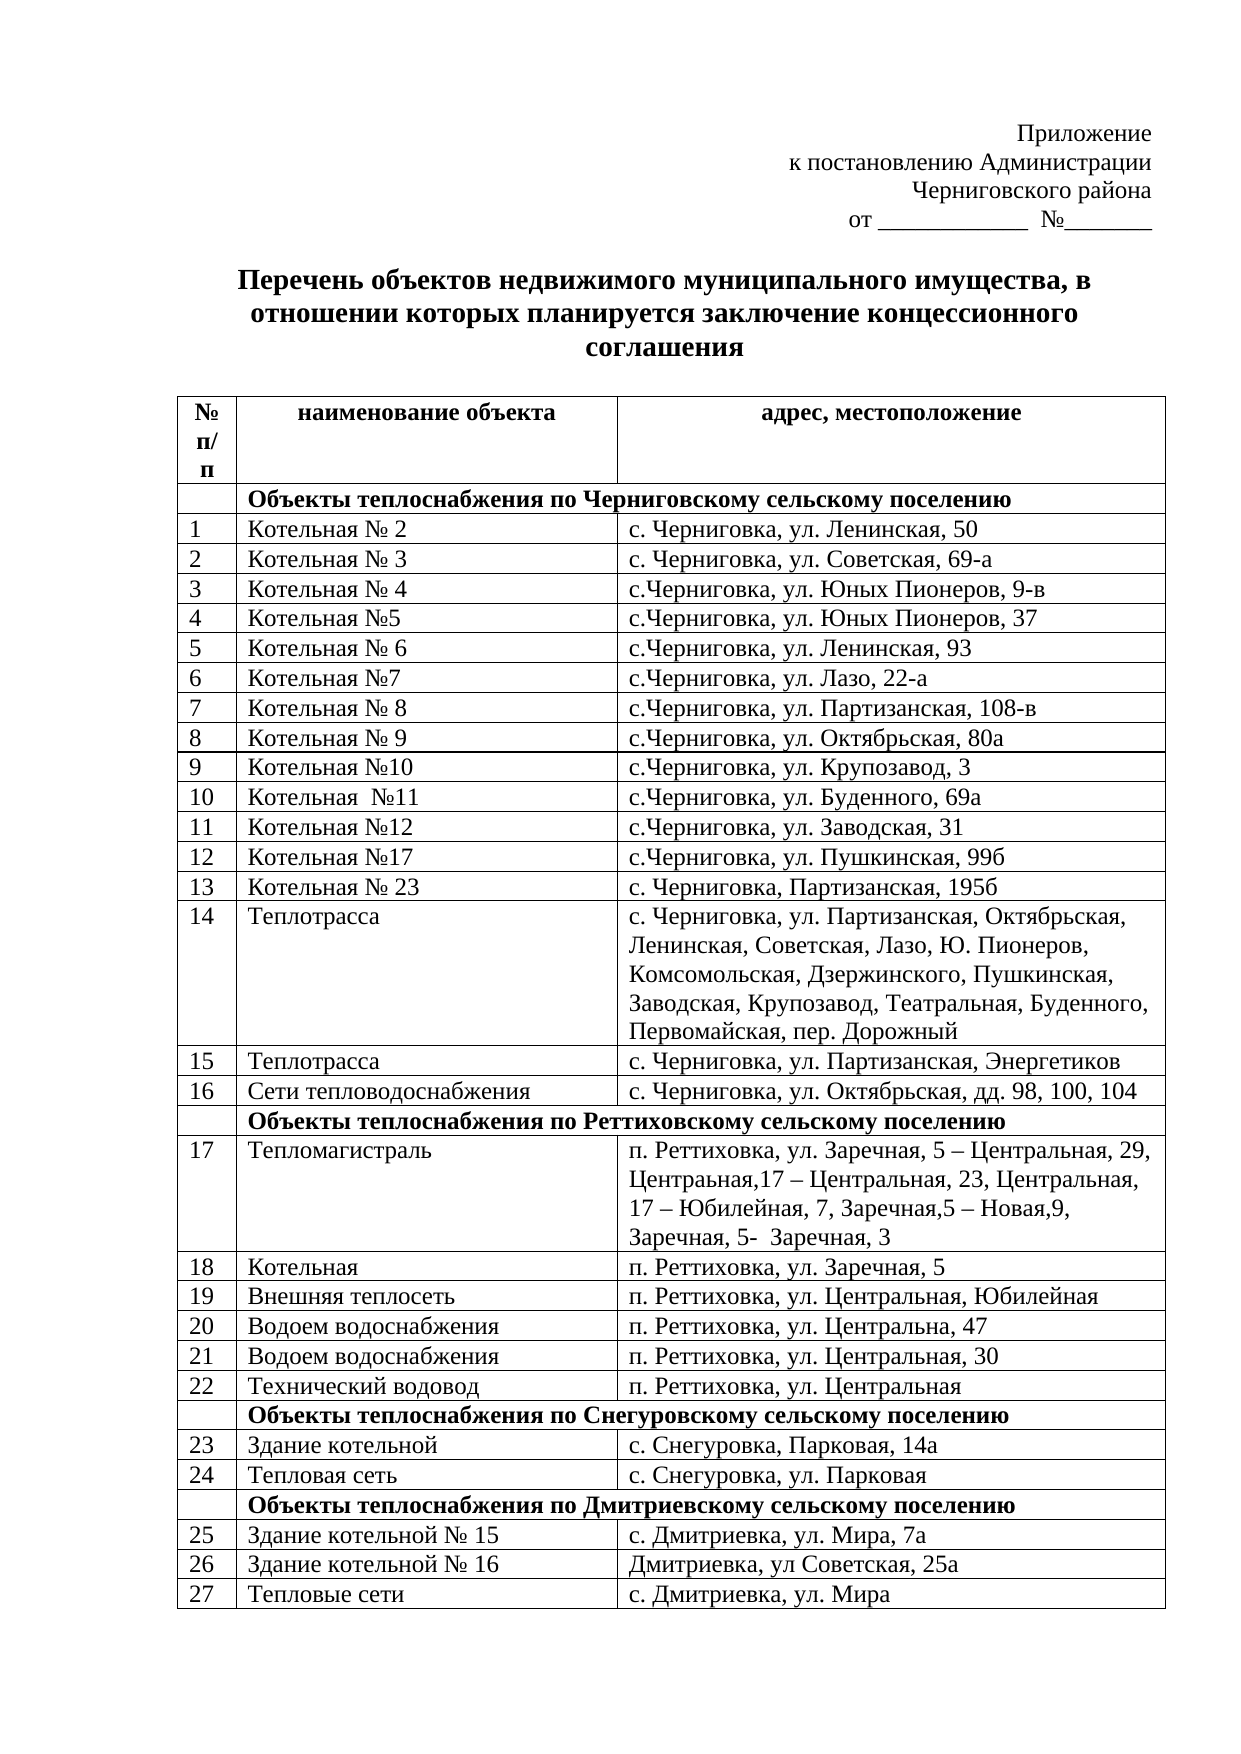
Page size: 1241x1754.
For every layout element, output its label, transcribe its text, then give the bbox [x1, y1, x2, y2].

table_cell п. Реттиховка, ул. Заречная, 5 [618, 1252, 1165, 1280]
table_cell с. Дмитриевка, ул. Мира [618, 1579, 1165, 1608]
table_cell 21 [178, 1341, 236, 1370]
table_cell 20 [178, 1311, 236, 1340]
table_cell Котельная №17 [237, 842, 617, 871]
table_cell Теплотрасса [237, 1046, 617, 1075]
table_cell с.Черниговка, ул. Буденного, 69а [618, 782, 1165, 811]
table_cell п. Реттиховка, ул. Центральная [618, 1371, 1165, 1399]
table_cell с.Черниговка, ул. Крупозавод, 3 [618, 753, 1165, 781]
table_cell с. Черниговка, ул. Октябрьская, дд. 98, 100, 104 [618, 1076, 1165, 1105]
table_cell [178, 1401, 236, 1429]
table_cell Здание котельной № 16 [237, 1550, 617, 1578]
table_cell Технический водовод [237, 1371, 617, 1399]
table_cell 7 [178, 693, 236, 722]
table_cell Котельная №12 [237, 812, 617, 841]
table_cell 2 [178, 544, 236, 573]
table_cell 17 [178, 1136, 236, 1251]
table_cell [178, 1106, 236, 1134]
table_cell Здание котельной № 15 [237, 1520, 617, 1548]
table_cell 5 [178, 633, 236, 662]
table_cell 8 [178, 723, 236, 751]
table_cell 27 [178, 1579, 236, 1608]
text к постановлению Администрации [177, 147, 1152, 176]
table_cell 24 [178, 1460, 236, 1489]
table_cell Котельная №5 [237, 604, 617, 632]
table_cell с.Черниговка, ул. Заводская, 31 [618, 812, 1165, 841]
table_cell Дмитриевка, ул Советская, 25а [618, 1550, 1165, 1578]
table_cell 22 [178, 1371, 236, 1399]
table_cell Котельная №10 [237, 753, 617, 781]
table_header наименование объекта [237, 397, 617, 483]
table_cell Тепловые сети [237, 1579, 617, 1608]
table_cell 11 [178, 812, 236, 841]
table_cell Котельная № 4 [237, 574, 617, 602]
table_cell п. Реттиховка, ул. Центральна, 47 [618, 1311, 1165, 1340]
table_cell п. Реттиховка, ул. Центральная, Юбилейная [618, 1281, 1165, 1310]
table_cell с.Черниговка, ул. Юных Пионеров, 37 [618, 604, 1165, 632]
table_cell Котельная № 3 [237, 544, 617, 573]
table_cell Сети тепловодоснабжения [237, 1076, 617, 1105]
table_cell с. Дмитриевка, ул. Мира, 7а [618, 1520, 1165, 1548]
table_cell 15 [178, 1046, 236, 1075]
table_cell с. Снегуровка, Парковая, 14а [618, 1430, 1165, 1459]
table_cell 14 [178, 901, 236, 1045]
table_cell Котельная № 9 [237, 723, 617, 751]
table_cell Объекты теплоснабжения по Дмитриевскому сельскому поселению [237, 1490, 1165, 1519]
table_cell Котельная [237, 1252, 617, 1280]
table_cell Котельная № 8 [237, 693, 617, 722]
table_cell Внешняя теплосеть [237, 1281, 617, 1310]
table_cell 1 [178, 514, 236, 543]
table_cell с. Черниговка, Партизанская, 195б [618, 872, 1165, 900]
table_cell [178, 1490, 236, 1519]
text от ____________ №_______ [177, 204, 1152, 233]
table_cell 6 [178, 663, 236, 692]
table_cell с. Снегуровка, ул. Парковая [618, 1460, 1165, 1489]
table_cell Водоем водоснабжения [237, 1311, 617, 1340]
table_cell 4 [178, 604, 236, 632]
text Перечень объектов недвижимого муниципального имущества, в отношении которых планируется заключение концессионного соглашения [177, 262, 1152, 362]
table_cell с. Черниговка, ул. Партизанская, Энергетиков [618, 1046, 1165, 1075]
table_cell [178, 484, 236, 513]
table_cell с.Черниговка, ул. Партизанская, 108-в [618, 693, 1165, 722]
table_cell с.Черниговка, ул. Лазо, 22-а [618, 663, 1165, 692]
table_cell 10 [178, 782, 236, 811]
table_cell 19 [178, 1281, 236, 1310]
table_cell Котельная №7 [237, 663, 617, 692]
table_cell с. Черниговка, ул. Советская, 69-а [618, 544, 1165, 573]
table_cell 12 [178, 842, 236, 871]
table_cell 13 [178, 872, 236, 900]
table_cell Тепломагистраль [237, 1136, 617, 1251]
table_cell 9 [178, 753, 236, 781]
table_cell Тепловая сеть [237, 1460, 617, 1489]
table_header № п/п [178, 397, 236, 483]
table_cell 26 [178, 1550, 236, 1578]
table_cell Котельная №11 [237, 782, 617, 811]
table_cell с.Черниговка, ул. Юных Пионеров, 9-в [618, 574, 1165, 602]
table_cell п. Реттиховка, ул. Центральная, 30 [618, 1341, 1165, 1370]
table_cell Котельная № 6 [237, 633, 617, 662]
table_cell Котельная № 23 [237, 872, 617, 900]
text Приложение [177, 118, 1152, 147]
table_cell Котельная № 2 [237, 514, 617, 543]
table_cell 16 [178, 1076, 236, 1105]
table_cell 18 [178, 1252, 236, 1280]
table_cell с.Черниговка, ул. Октябрьская, 80а [618, 723, 1165, 751]
table_header адрес, местоположение [618, 397, 1165, 483]
table_cell с. Черниговка, ул. Ленинская, 50 [618, 514, 1165, 543]
text Черниговского района [177, 176, 1152, 204]
table_cell Объекты теплоснабжения по Реттиховскому сельскому поселению [237, 1106, 1165, 1134]
table_cell п. Реттиховка, ул. Заречная, 5 – Центральная, 29, Центраьная,17 – Центральная, 23, Центральная, 17 – Юбилейная, 7, Заречная,5 – Новая,9, Заречная, 5- Заречная, 3 [618, 1136, 1165, 1251]
table_cell Теплотрасса [237, 901, 617, 1045]
table_cell 25 [178, 1520, 236, 1548]
table_cell с.Черниговка, ул. Пушкинская, 99б [618, 842, 1165, 871]
table_cell 23 [178, 1430, 236, 1459]
table_cell 3 [178, 574, 236, 602]
table_cell с.Черниговка, ул. Ленинская, 93 [618, 633, 1165, 662]
table_cell Здание котельной [237, 1430, 617, 1459]
table_cell Водоем водоснабжения [237, 1341, 617, 1370]
table_cell Объекты теплоснабжения по Черниговскому сельскому поселению [237, 484, 1165, 513]
table_cell с. Черниговка, ул. Партизанская, Октябрьская, Ленинская, Советская, Лазо, Ю. Пионеров, Комсомольская, Дзержинского, Пушкинская, Заводская, Крупозавод, Театральная, Буденного, Первомайская, пер. Дорожный [618, 901, 1165, 1045]
table_cell Объекты теплоснабжения по Снегуровскому сельскому поселению [237, 1401, 1165, 1429]
